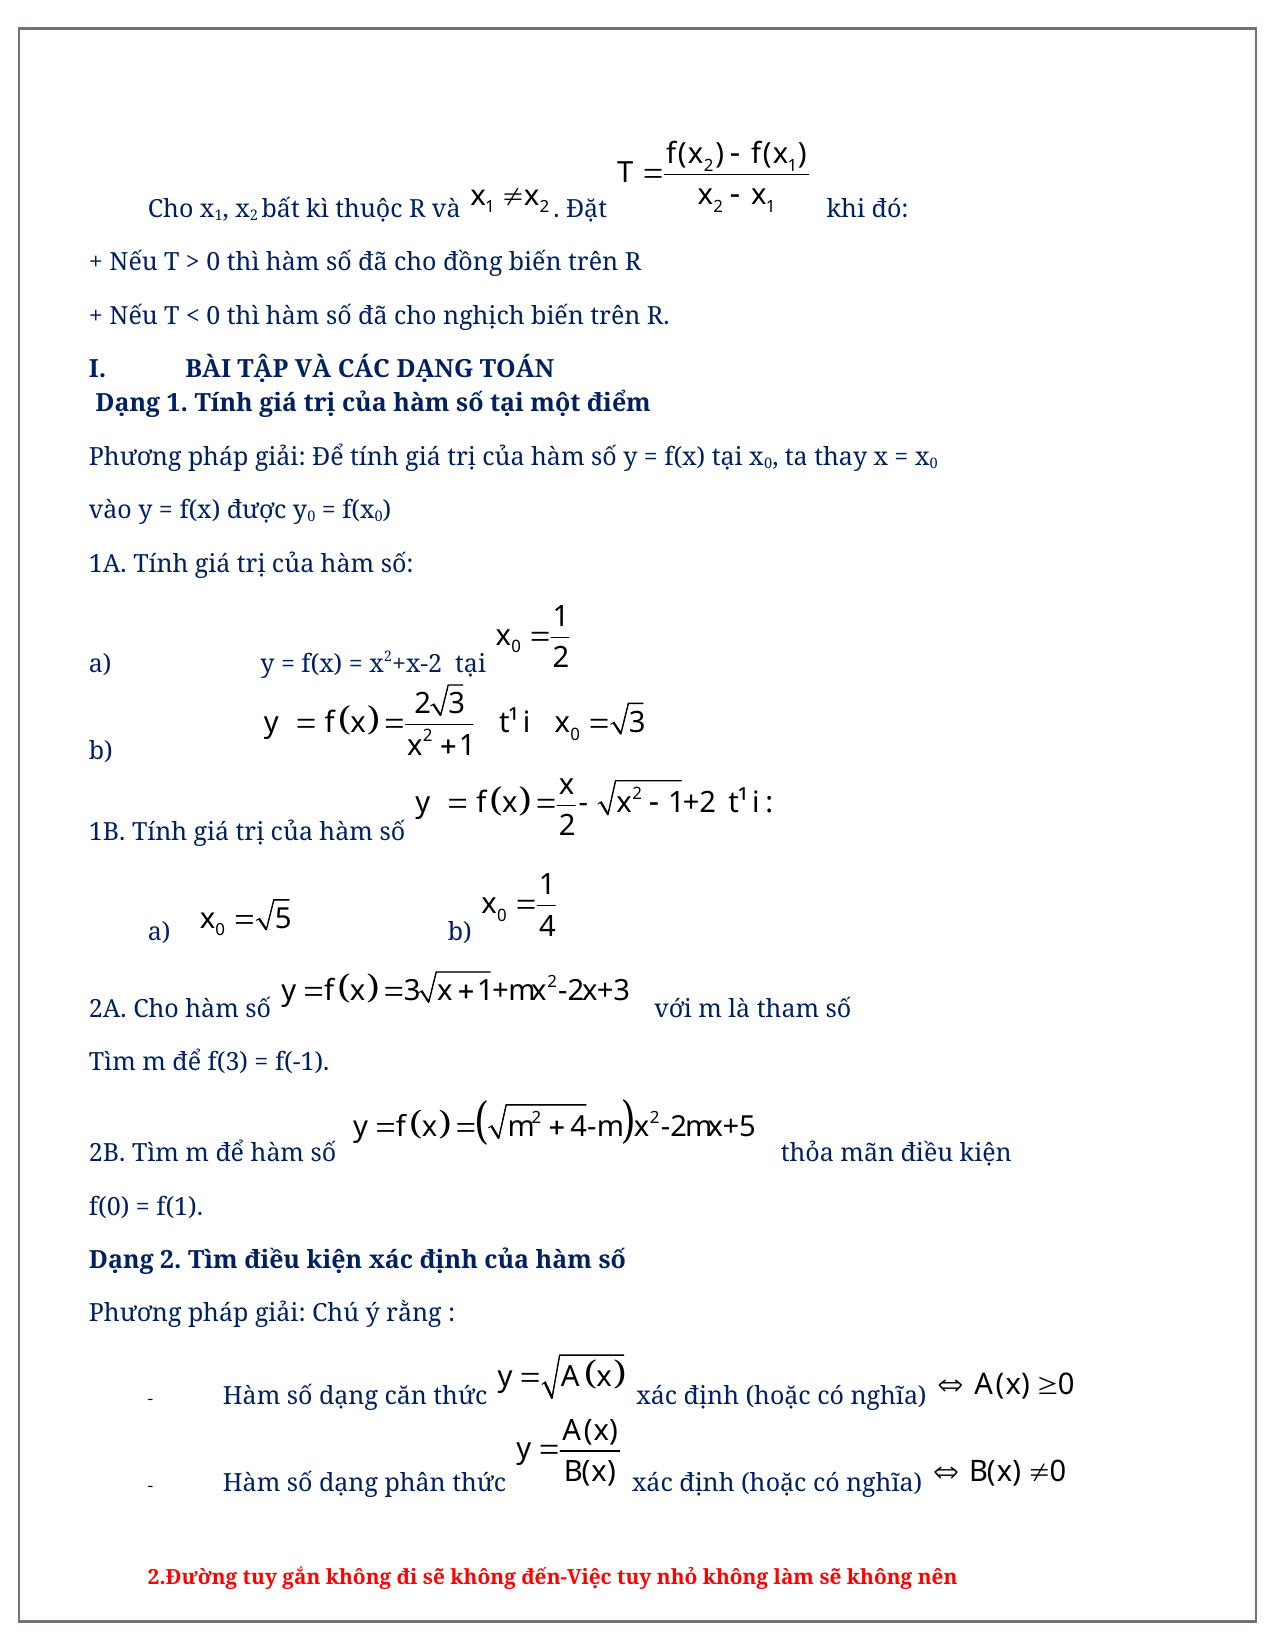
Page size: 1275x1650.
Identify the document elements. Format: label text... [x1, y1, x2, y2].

text Phương pháp giải: Để tính giá trị của hàm số y = f(x) tại x0, ta thay x = x0 [89, 438, 1157, 472]
list Hàm số dạng phân thức xác định (hoặc có nghĩa) [148, 1412, 1157, 1499]
text + Nếu T > 0 thì hàm số đã cho đồng biến trên R [89, 244, 1157, 278]
list Hàm số dạng căn thức xác định (hoặc có nghĩa) [148, 1348, 1157, 1412]
text vào y = f(x) được y0 = f(x0) [89, 492, 1157, 526]
list y = f(x) = x2+x-2 tại [89, 599, 1157, 679]
text Tìm m để f(3) = f(-1). [89, 1044, 1157, 1078]
text Cho x1, x2 bất kì thuộc R và . Đặt khi đó: [89, 136, 1157, 225]
text 1B. Tính giá trị của hàm số [89, 767, 1157, 847]
text Phương pháp giải: Chú ý rằng : [89, 1295, 1157, 1329]
text Dạng 1. Tính giá trị của hàm số tại một điểm [89, 385, 1157, 419]
text 1A. Tính giá trị của hàm số: [89, 545, 1157, 579]
text + Nếu T < 0 thì hàm số đã cho nghịch biến trên R. [89, 297, 1157, 332]
list BÀI TẬP VÀ CÁC DẠNG TOÁN [89, 351, 1157, 385]
text f(0) = f(1). [89, 1188, 1157, 1222]
text 2A. Cho hàm số với m là tham số [89, 967, 1157, 1024]
text 2B. Tìm m để hàm số thỏa mãn điều kiện [89, 1097, 1157, 1169]
text a) b) [89, 867, 1157, 948]
text Dạng 2. Tìm điều kiện xác định của hàm số [89, 1242, 1157, 1276]
